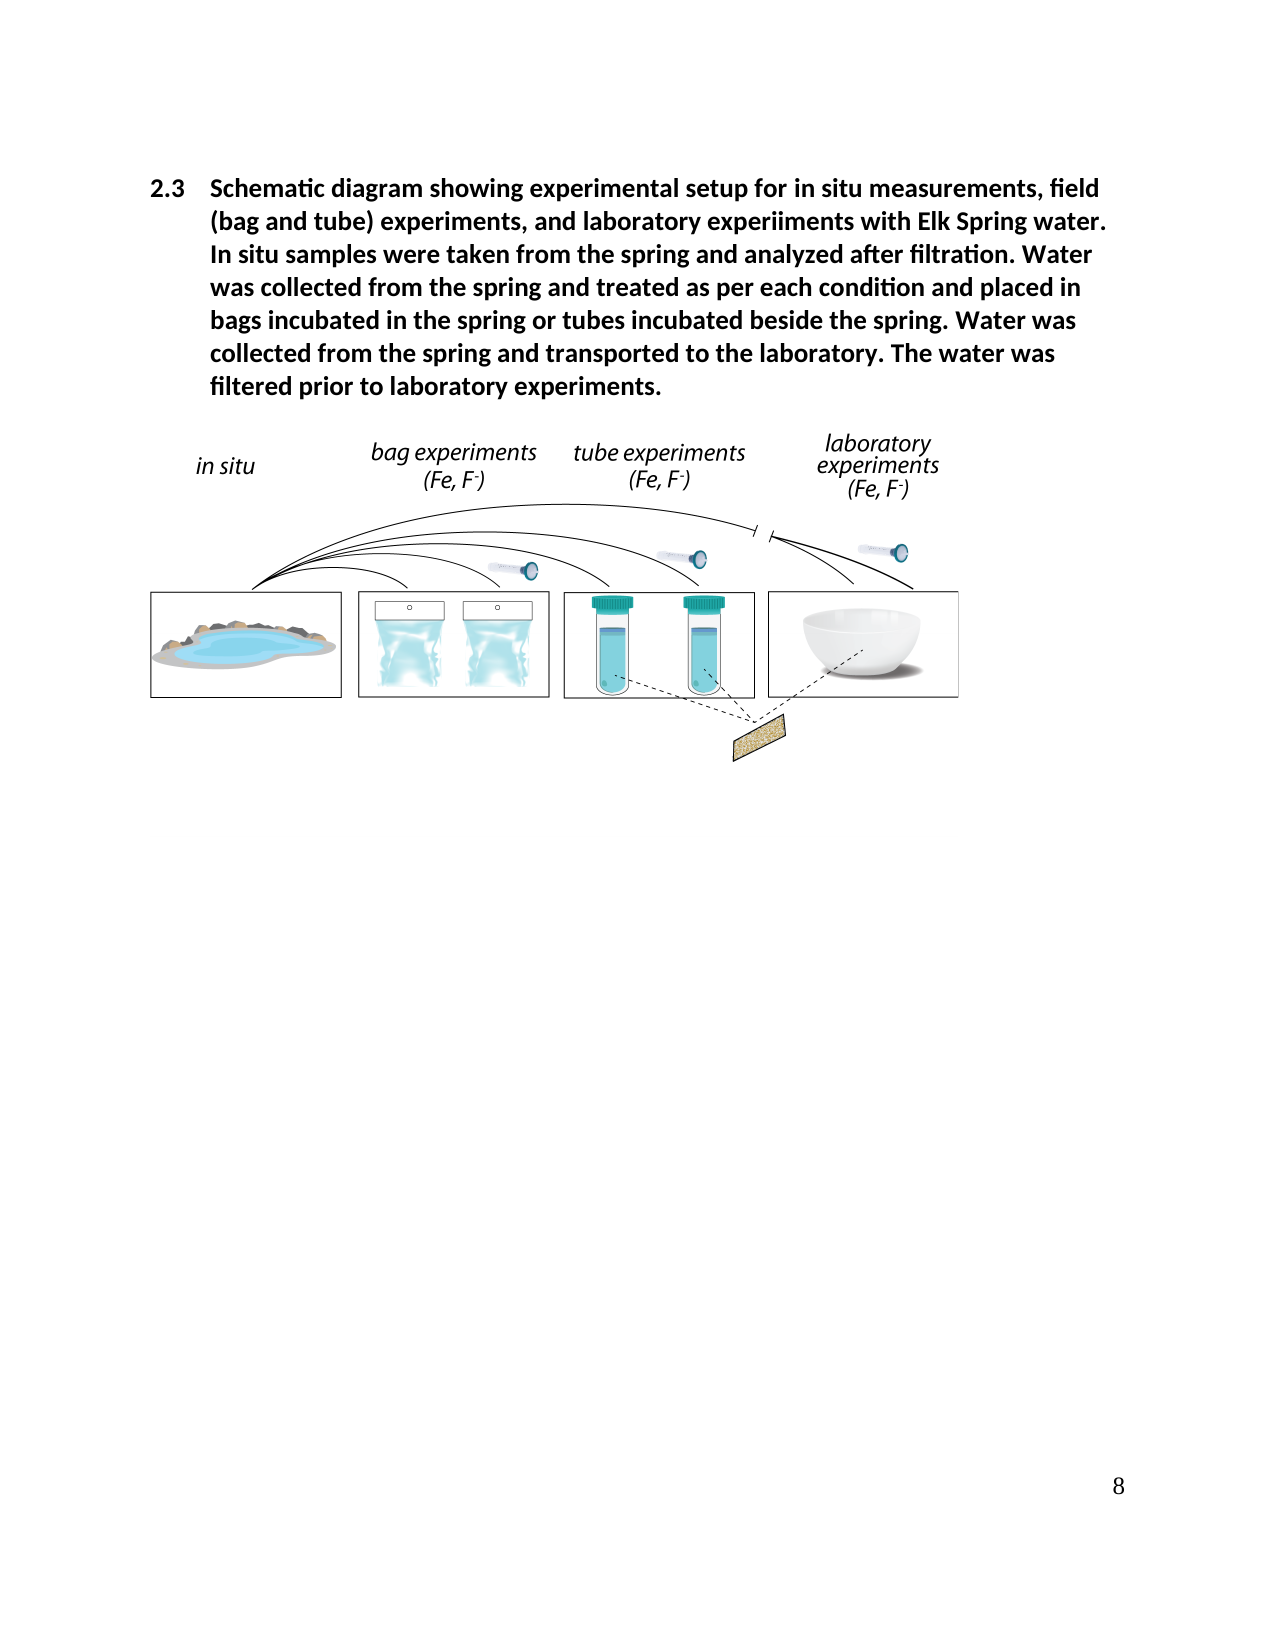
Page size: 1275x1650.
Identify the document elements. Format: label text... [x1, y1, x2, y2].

picture [150, 430, 959, 837]
subtitle Schematic diagram showing experimental setup for in situ measurements, field (bag and tube) experiments, and laboratory experiiments with Elk Spring water. In situ samples were taken from the spring and analyzed after filtration. Water was collected from the spring and treated as per each condition and placed in bags incubated in the spring or tubes incubated beside the spring. Water was collected from the spring and transported to the laboratory. The water was filtered prior to laboratory experiments. [150, 171, 1125, 402]
